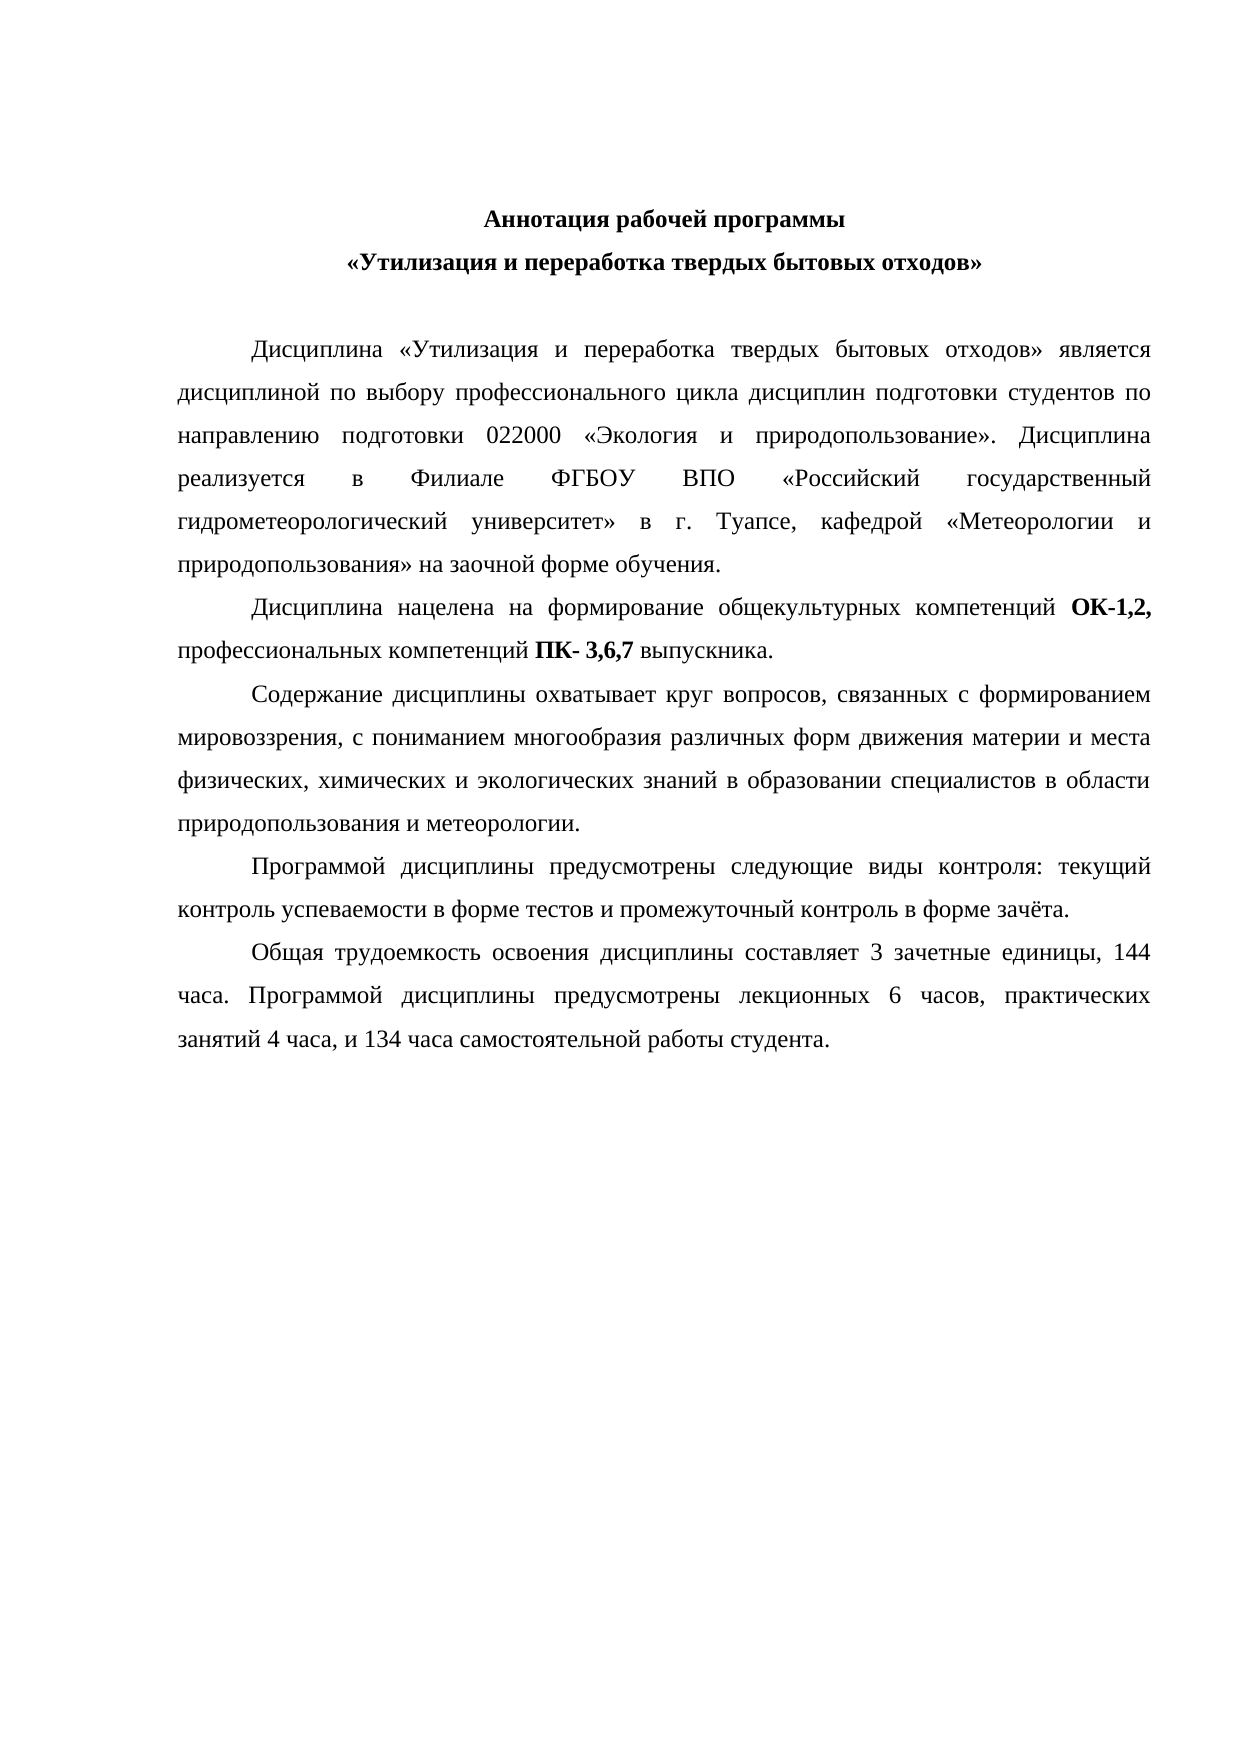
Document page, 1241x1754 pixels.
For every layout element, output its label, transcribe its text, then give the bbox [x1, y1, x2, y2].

text Программой дисциплины предусмотрены следующие виды контроля: текущий контроль успеваемости в форме тестов и промежуточный контроль в форме зачёта. [177, 851, 1152, 923]
text Общая трудоемкость освоения дисциплины составляет 3 зачетные единицы, 144 часа. Программой дисциплины предусмотрены лекционных 6 часов, практических занятий 4 часа, и 134 часа самостоятельной работы студента. [177, 937, 1152, 1052]
text Дисциплина «Утилизация и переработка твердых бытовых отходов» является дисциплиной по выбору профессионального цикла дисциплин подготовки студентов по направлению подготовки 022000 «Экология и природопользование». Дисциплина реализуется в Филиале ФГБОУ ВПО «Российский государственный гидрометеорологический университет» в г. Туапсе, кафедрой «Метеорологии и природопользования» на заочной форме обучения. [177, 334, 1152, 578]
text «Утилизация и переработка твердых бытовых отходов» [177, 247, 1152, 276]
text Аннотация рабочей программы [177, 204, 1152, 233]
text Содержание дисциплины охватывает круг вопросов, связанных с формированием мировоззрения, с пониманием многообразия различных форм движения материи и места физических, химических и экологических знаний в образовании специалистов в области природопользования и метеорологии. [177, 679, 1152, 837]
text Дисциплина нацелена на формирование общекультурных компетенций ОК-1,2, профессиональных компетенций ПК- 3,6,7 выпускника. [177, 592, 1152, 664]
